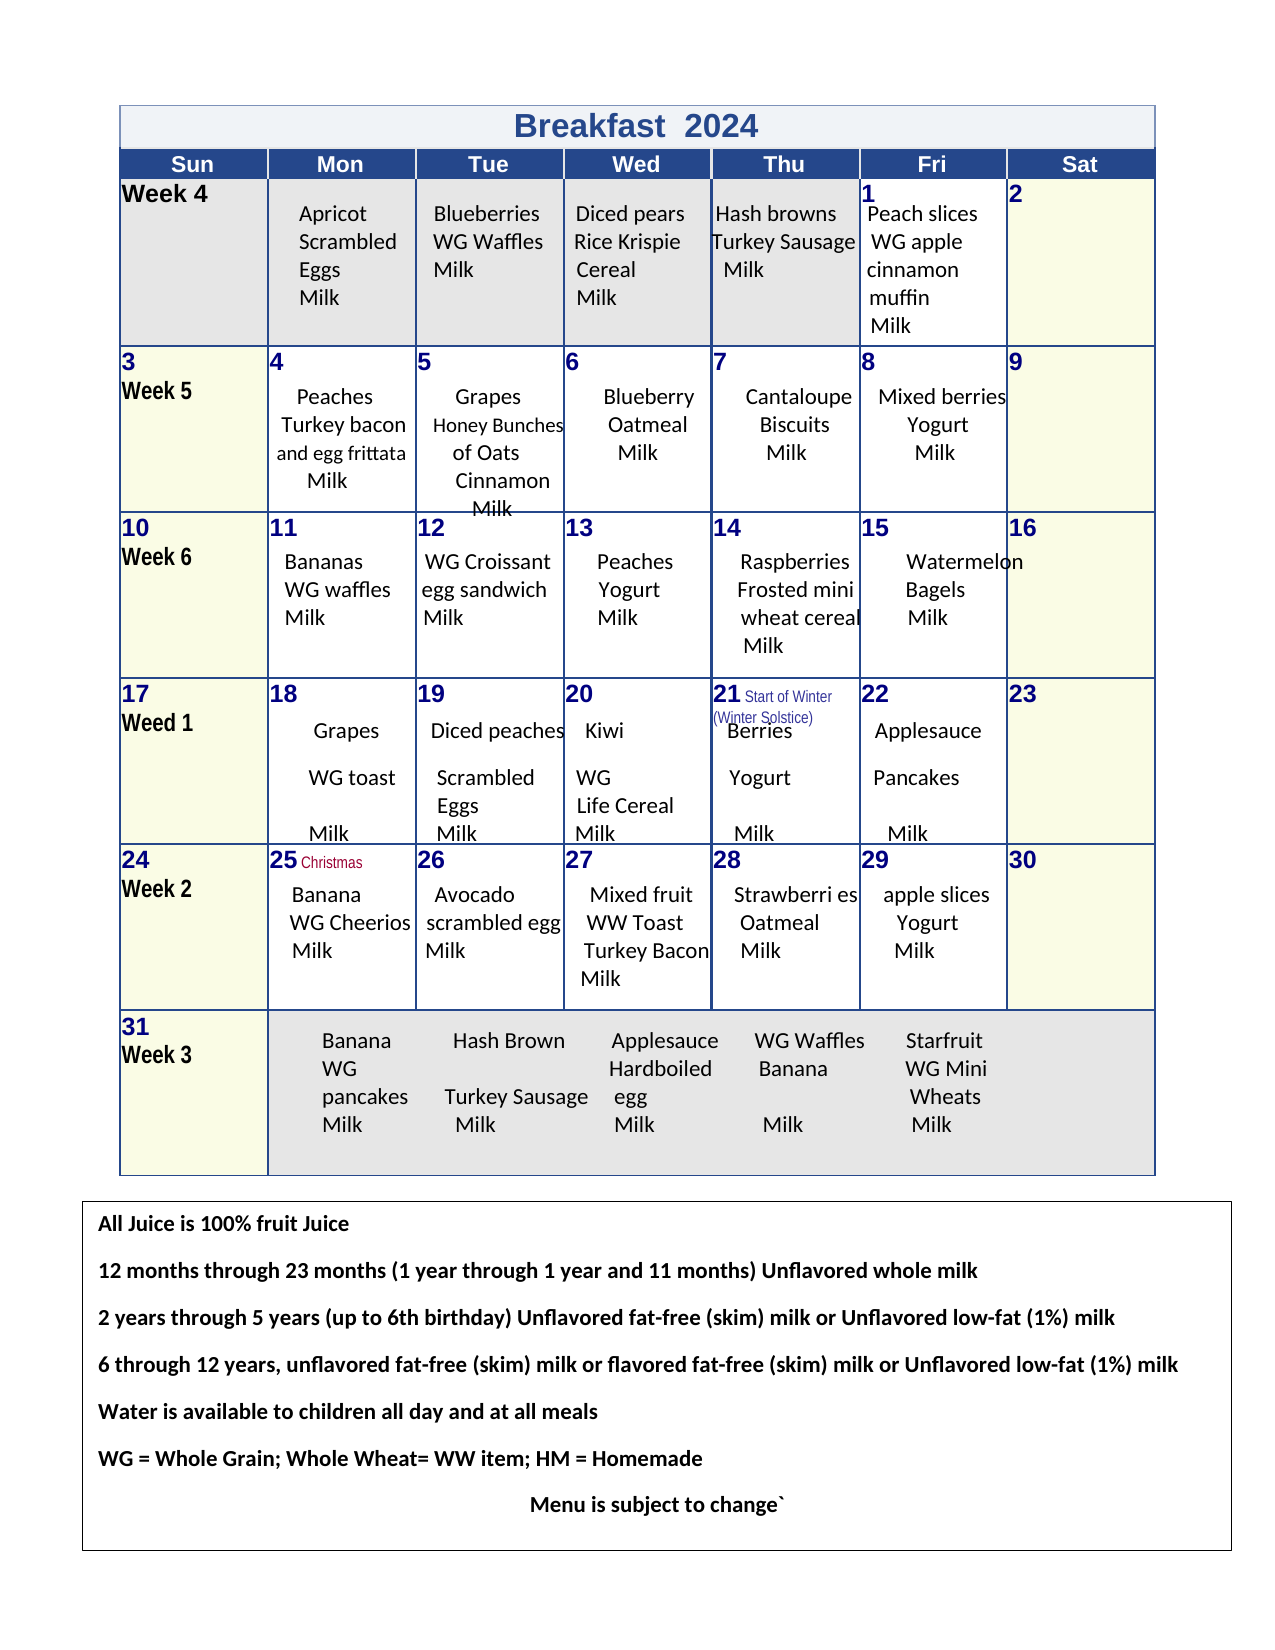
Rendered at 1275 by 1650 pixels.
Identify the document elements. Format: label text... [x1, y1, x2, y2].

table_cell 13 [565, 513, 710, 677]
table_cell 19 [417, 679, 563, 843]
table_header [1007, 106, 1154, 147]
table_cell 20 [565, 679, 710, 843]
table_cell 14 [713, 513, 859, 677]
table_cell 16 [1008, 513, 1154, 677]
table_header Breakfast 2024 [268, 106, 1007, 147]
table_cell 28 [713, 845, 859, 1009]
table_cell Fri [861, 149, 1006, 179]
table_cell 18 [269, 679, 415, 843]
table_cell 11 [269, 513, 415, 677]
table_cell 4 [269, 347, 415, 511]
table_cell Thu [713, 149, 859, 179]
table_cell 1 [861, 179, 1006, 345]
table_header [121, 106, 268, 147]
table_cell [269, 1011, 1154, 1175]
table_cell Tue [417, 149, 563, 179]
table_cell 10 Week 6 [121, 513, 267, 677]
table_cell Mon [269, 149, 415, 179]
table_cell 30 [1008, 845, 1154, 1009]
table_cell 17 Weed 1 [121, 679, 267, 843]
table_cell [417, 179, 563, 345]
table_cell 2 [1008, 179, 1154, 345]
table_cell 26 [417, 845, 563, 1009]
table_cell 22 [861, 679, 1006, 843]
table_cell Week 4 [121, 179, 267, 345]
table_cell Sun [121, 149, 267, 179]
table_cell 27 [565, 845, 710, 1009]
table_cell Wed [565, 149, 710, 179]
table_cell [565, 179, 710, 345]
table_cell 31 Week 3 [121, 1011, 267, 1175]
table_cell 5 [417, 347, 563, 511]
table_cell 23 [1008, 679, 1154, 843]
table_cell 7 [713, 347, 859, 511]
table_cell 3 Week 5 [121, 347, 267, 511]
table_cell [269, 179, 415, 345]
table_cell 29 [861, 845, 1006, 1009]
table_cell [713, 179, 859, 345]
table_cell Sat [1008, 149, 1154, 179]
table_cell 8 [861, 347, 1006, 511]
table_cell 24 Week 2 [121, 845, 267, 1009]
table_cell 12 [417, 513, 563, 677]
table_cell 15 [861, 513, 1006, 677]
table_cell 25 Christmas [269, 845, 415, 1009]
table_cell 9 [1008, 347, 1154, 511]
table_cell 6 [565, 347, 710, 511]
table_cell 21 Start of Winter (Winter Solstice) [713, 679, 859, 843]
